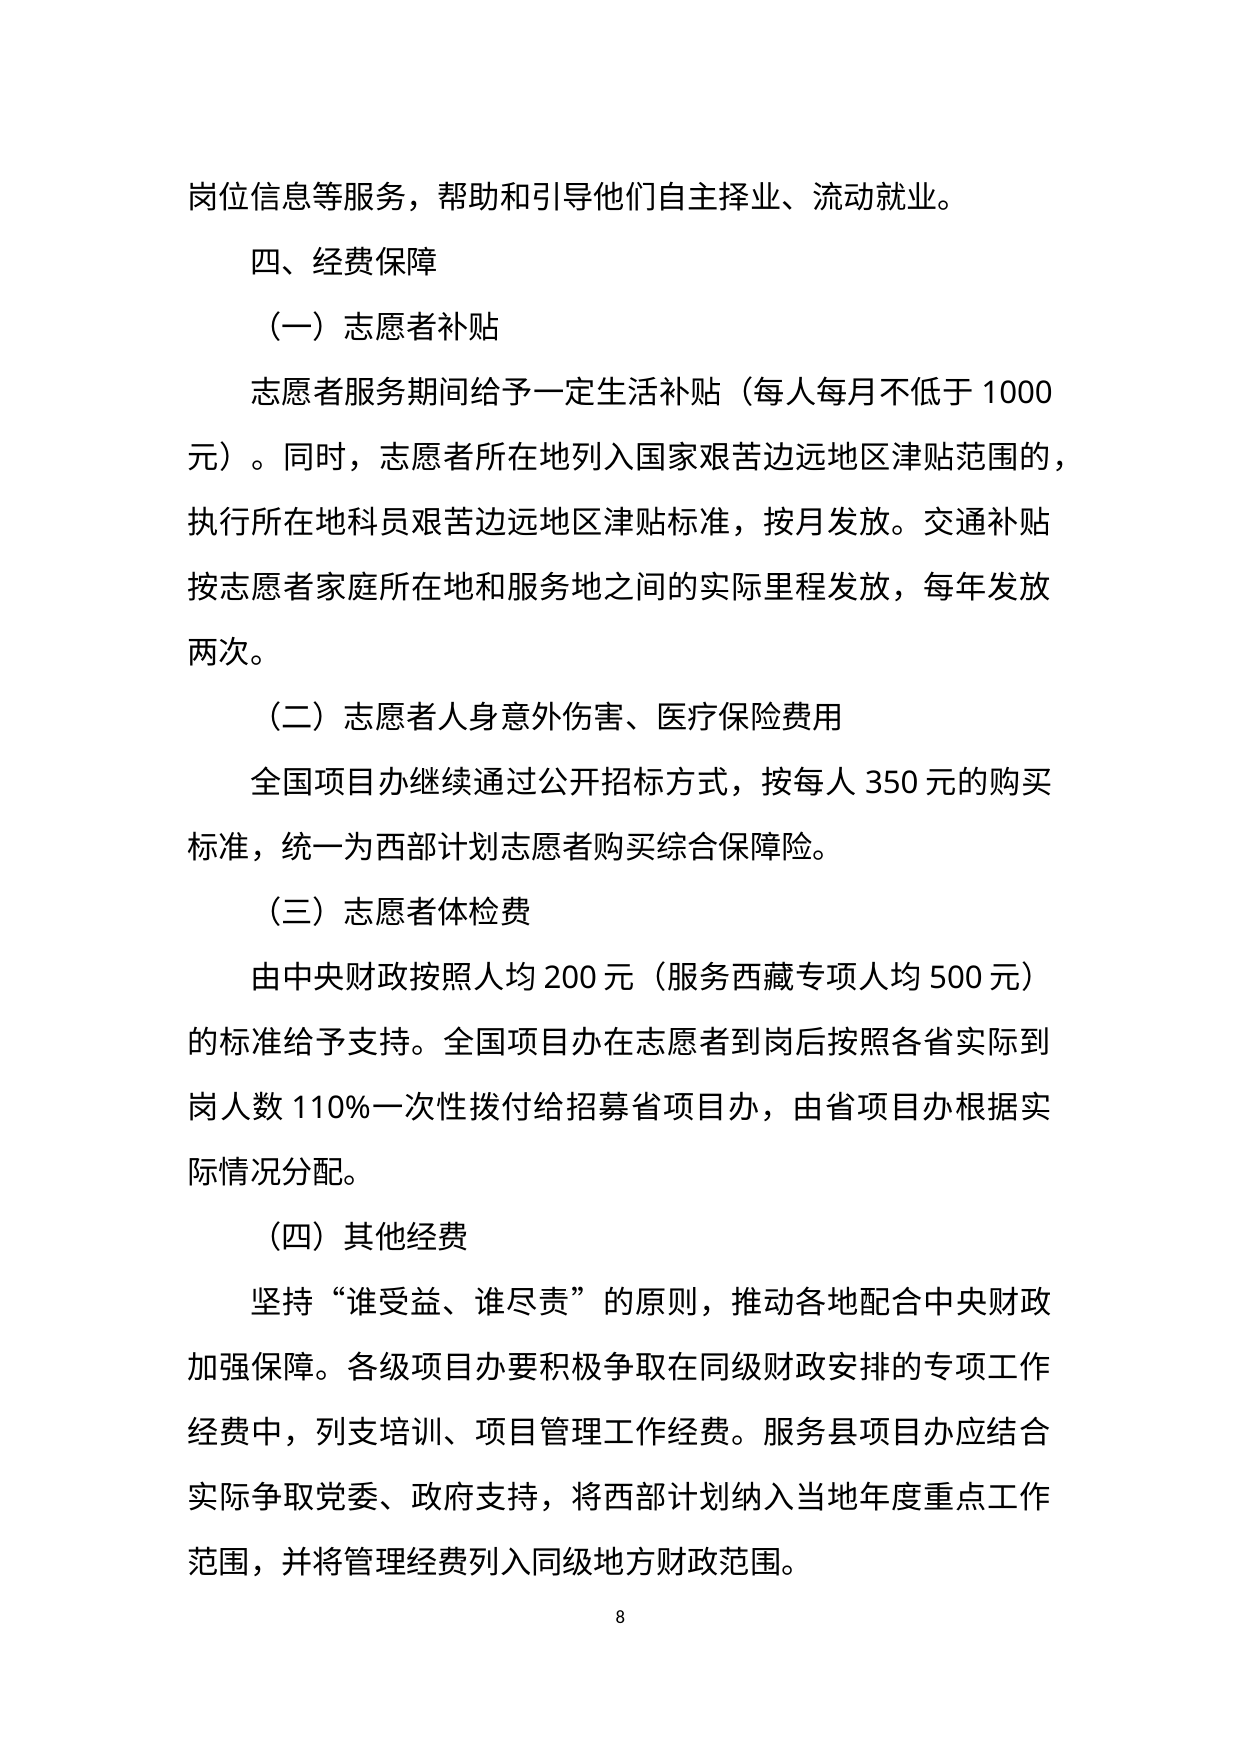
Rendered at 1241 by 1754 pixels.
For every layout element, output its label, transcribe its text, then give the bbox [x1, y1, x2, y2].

text （二）志愿者人身意外伤害、医疗保险费用 [187, 682, 1053, 747]
text 坚持“谁受益、谁尽责”的原则，推动各地配合中央财政加强保障。各级项目办要积极争取在同级财政安排的专项工作经费中，列支培训、项目管理工作经费。服务县项目办应结合实际争取党委、政府支持，将西部计划纳入当地年度重点工作范围，并将管理经费列入同级地方财政范围。 [187, 1267, 1053, 1592]
text （三）志愿者体检费 [187, 877, 1053, 942]
text （四）其他经费 [187, 1202, 1053, 1267]
text 全国项目办继续通过公开招标方式，按每人350元的购买标准，统一为西部计划志愿者购买综合保障险。 [187, 747, 1053, 877]
text 四、经费保障 [187, 227, 1053, 292]
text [187, 162, 1053, 227]
text 志愿者服务期间给予一定生活补贴（每人每月不低于1000元）。同时，志愿者所在地列入国家艰苦边远地区津贴范围的，执行所在地科员艰苦边远地区津贴标准，按月发放。交通补贴按志愿者家庭所在地和服务地之间的实际里程发放，每年发放两次。 [187, 357, 1053, 682]
text 由中央财政按照人均200元（服务西藏专项人均500元）的标准给予支持。全国项目办在志愿者到岗后按照各省实际到岗人数110%一次性拨付给招募省项目办，由省项目办根据实际情况分配。 [187, 942, 1053, 1202]
text （一）志愿者补贴 [187, 292, 1053, 357]
